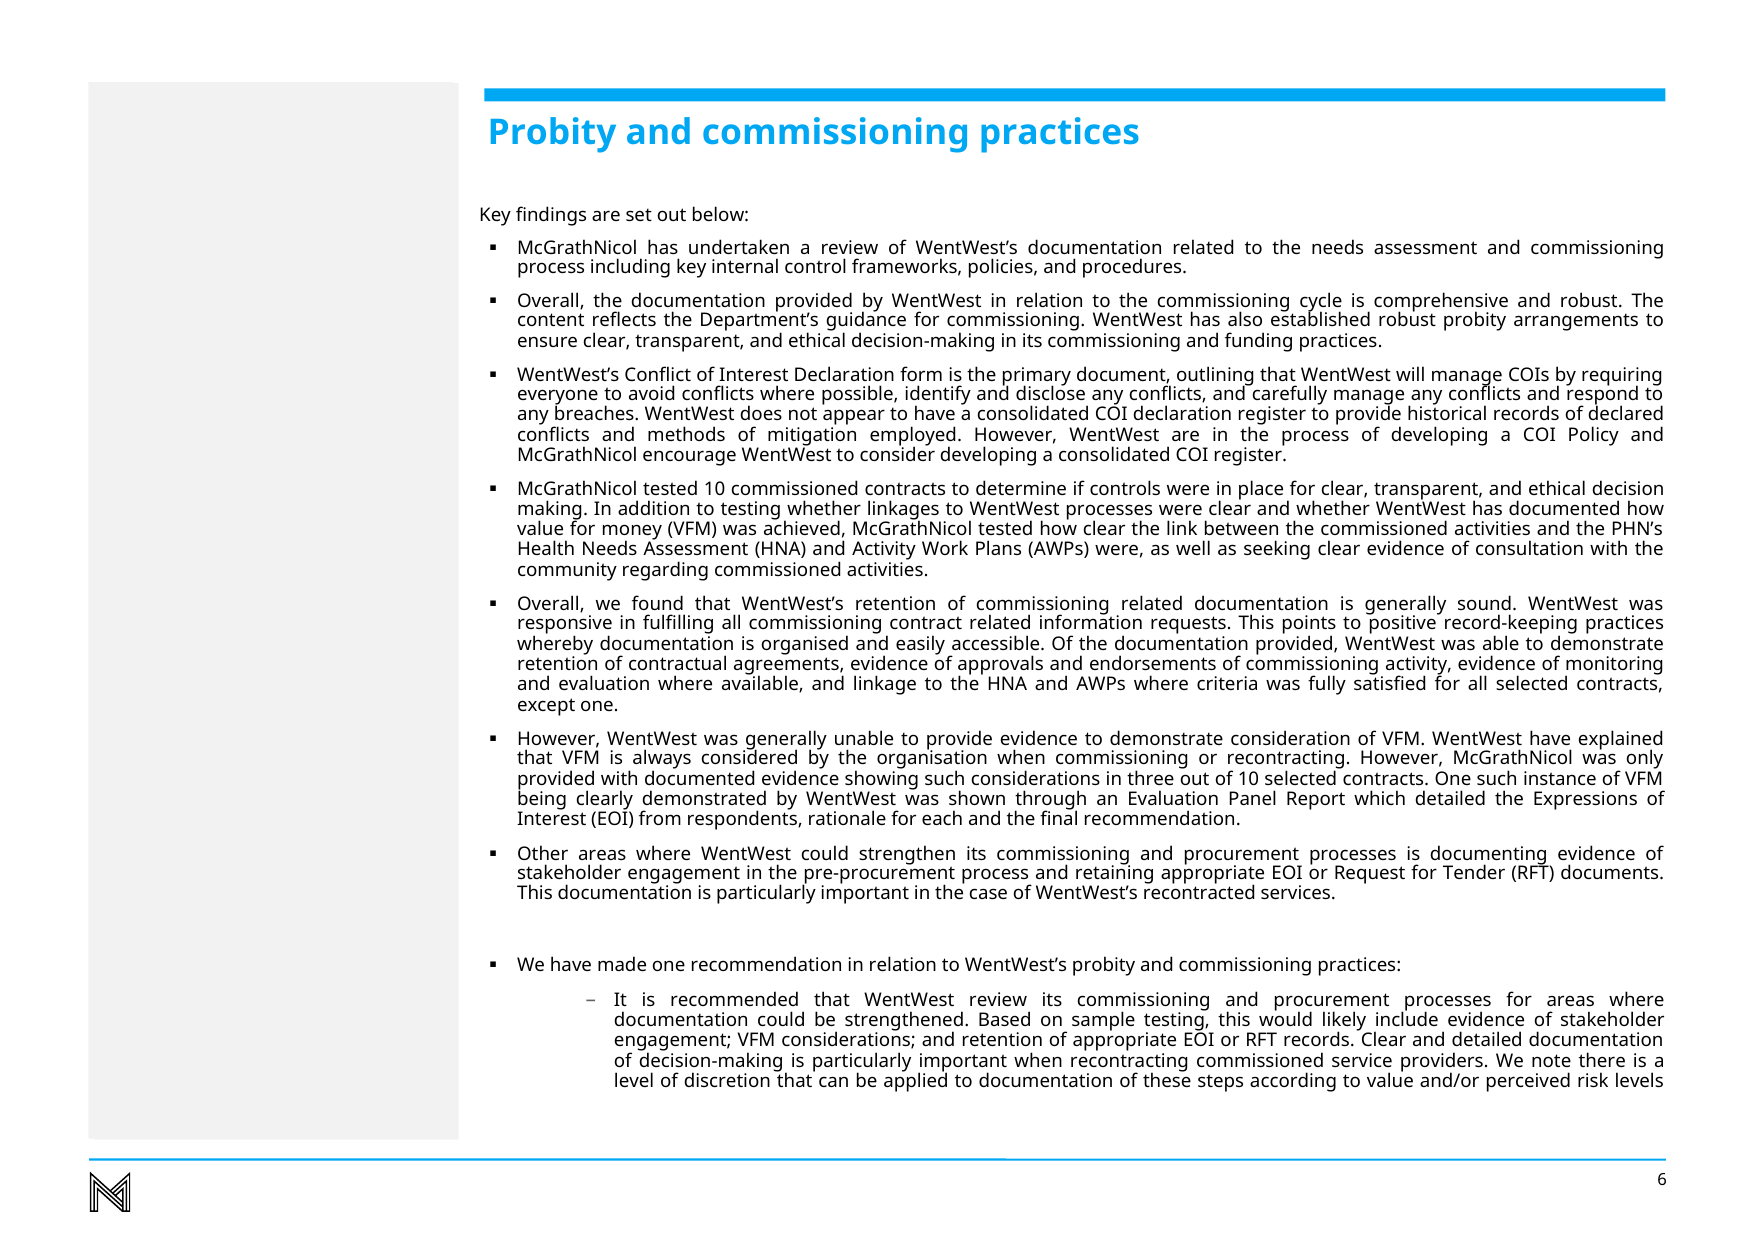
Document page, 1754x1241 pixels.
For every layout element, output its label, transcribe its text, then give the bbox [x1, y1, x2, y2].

text Overall, the documentation provided by WentWest in relation to the commissioning cycle is comprehensive and robust. The content reflects the Department’s guidance for commissioning. WentWest has also established robust probity arrangements to ensure clear, transparent, and ethical decision-making in its commissioning and funding practices. [488, 291, 1665, 352]
text McGrathNicol tested 10 commissioned contracts to determine if controls were in place for clear, transparent, and ethical decision making. In addition to testing whether linkages to WentWest processes were clear and whether WentWest has documented how value for money (VFM) was achieved, McGrathNicol tested how clear the link between the commissioned activities and the PHN’s Health Needs Assessment (HNA) and Activity Work Plans (AWPs) were, as well as seeking clear evidence of consultation with the community regarding commissioned activities. [488, 479, 1665, 582]
text McGrathNicol has undertaken a review of WentWest’s documentation related to the needs assessment and commissioning process including key internal control frameworks, policies, and procedures. [488, 238, 1665, 279]
text WentWest’s Conflict of Interest Declaration form is the primary document, outlining that WentWest will manage COIs by requiring everyone to avoid conflicts where possible, identify and disclose any conflicts, and carefully manage any conflicts and respond to any breaches. WentWest does not appear to have a consolidated COI declaration register to provide historical records of declared conflicts and methods of mitigation employed. However, WentWest are in the process of developing a COI Policy and McGrathNicol encourage WentWest to consider developing a consolidated COI register. [488, 365, 1665, 467]
text Other areas where WentWest could strengthen its commissioning and procurement processes is documenting evidence of stakeholder engagement in the pre-procurement process and retaining appropriate EOI or Request for Tender (RFT) documents. This documentation is particularly important in the case of WentWest’s recontracted services. [488, 844, 1665, 905]
text However, WentWest was generally unable to provide evidence to demonstrate consideration of VFM. WentWest have explained that VFM is always considered by the organisation when commissioning or recontracting. However, McGrathNicol was only provided with documented evidence showing such considerations in three out of 10 selected contracts. One such instance of VFM being clearly demonstrated by WentWest was shown through an Evaluation Panel Report which detailed the Expressions of Interest (EOI) from respondents, rationale for each and the final recommendation. [488, 729, 1665, 831]
list We have made one recommendation in relation to WentWest’s probity and commissioning practices: [488, 956, 1665, 976]
text Key findings are set out below: [459, 205, 1665, 225]
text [585, 988, 1665, 1093]
text Overall, we found that WentWest’s retention of commissioning related documentation is generally sound. WentWest was responsive in fulfilling all commissioning contract related information requests. This points to positive record-keeping practices whereby documentation is organised and easily accessible. Of the documentation provided, WentWest was able to demonstrate retention of contractual agreements, evidence of approvals and endorsements of commissioning activity, evidence of monitoring and evaluation where available, and linkage to the HNA and AWPs where criteria was fully satisfied for all selected contracts, except one. [488, 594, 1665, 717]
